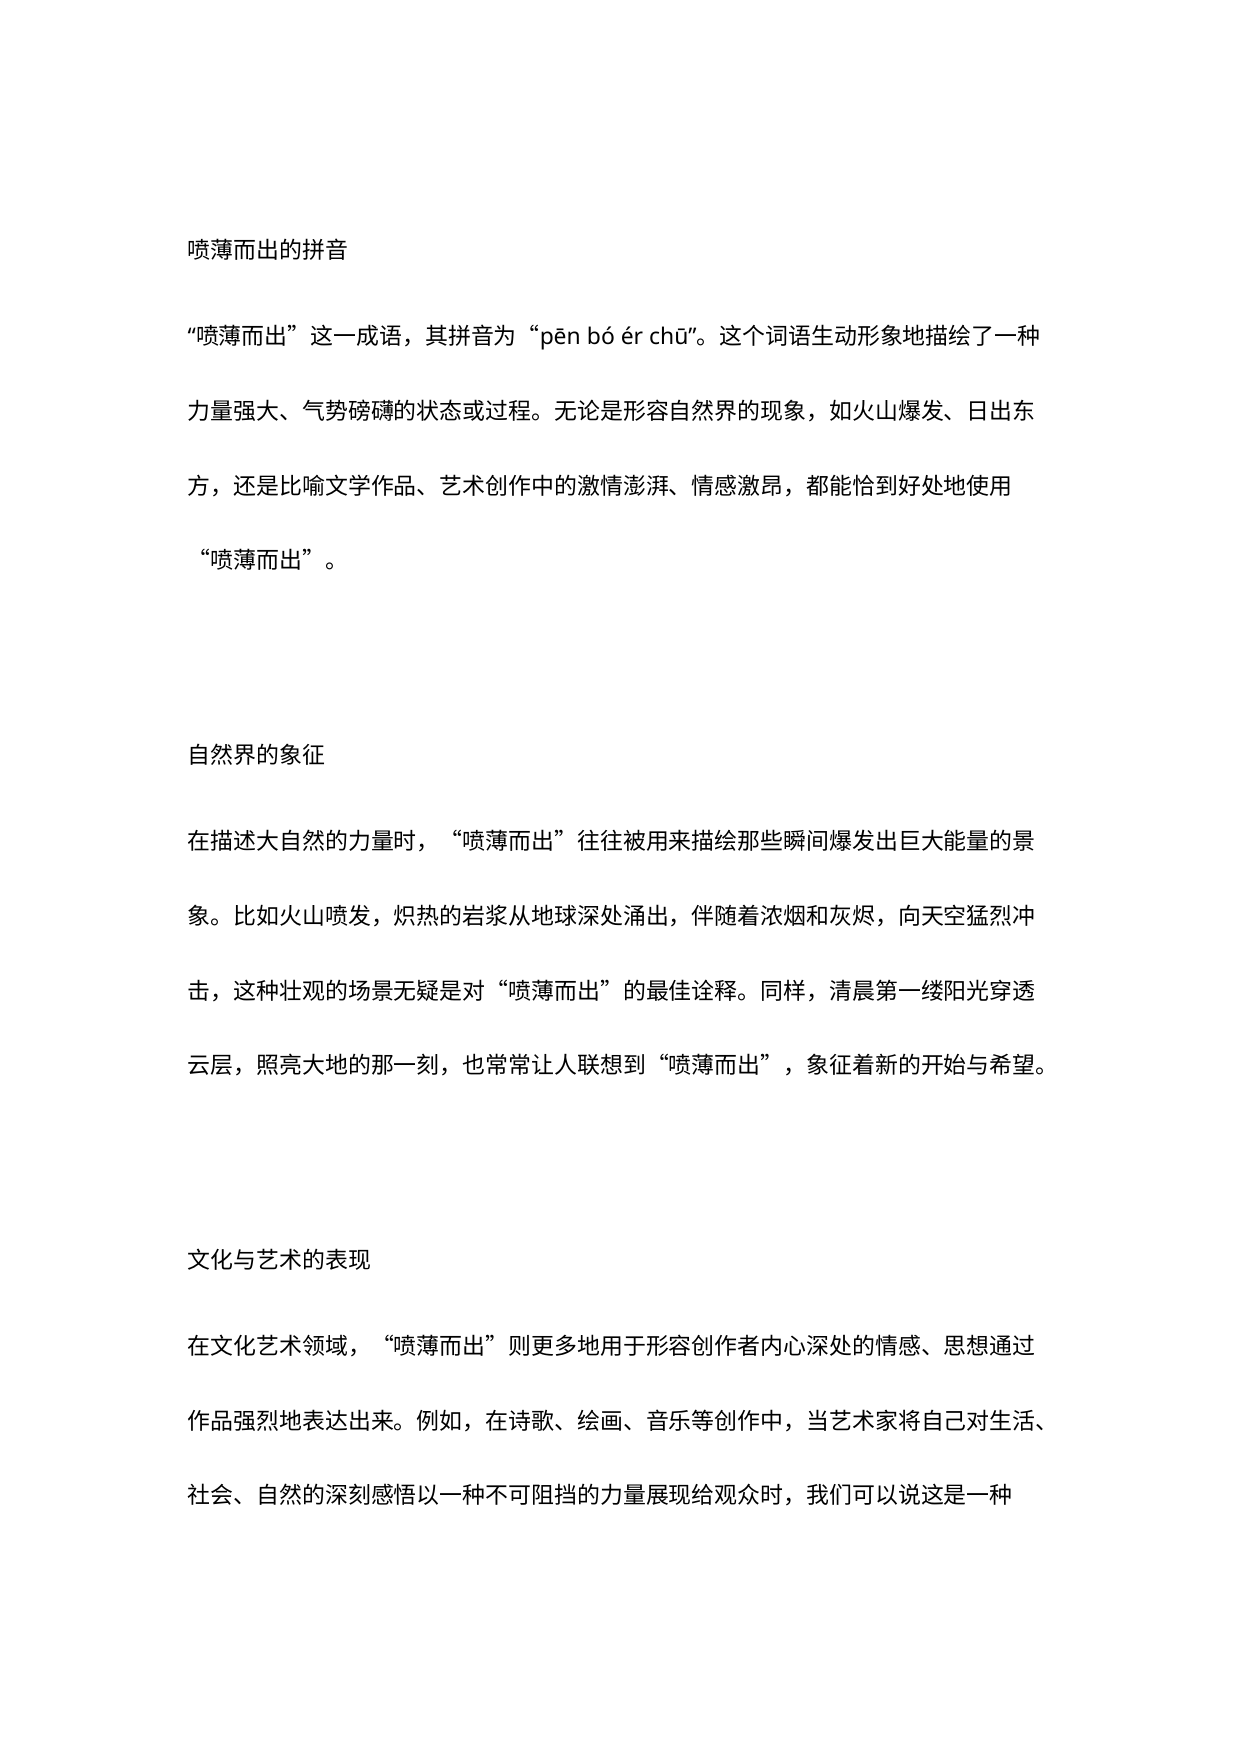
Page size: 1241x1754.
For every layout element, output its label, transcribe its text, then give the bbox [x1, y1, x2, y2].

text “喷薄而出”这一成语，其拼音为“pēn bó ér chū”。这个词语生动形象地描绘了一种力量强大、气势磅礴的状态或过程。无论是形容自然界的现象，如火山爆发、日出东方，还是比喻文学作品、艺术创作中的激情澎湃、情感激昂，都能恰到好处地使用“喷薄而出”。 [187, 302, 1053, 591]
text 喷薄而出的拼音 [187, 216, 1053, 281]
text 自然界的象征 [187, 721, 1053, 786]
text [187, 1312, 1053, 1527]
text 文化与艺术的表现 [187, 1226, 1053, 1291]
text 在描述大自然的力量时，“喷薄而出”往往被用来描绘那些瞬间爆发出巨大能量的景象。比如火山喷发，炽热的岩浆从地球深处涌出，伴随着浓烟和灰烬，向天空猛烈冲击，这种壮观的场景无疑是对“喷薄而出”的最佳诠释。同样，清晨第一缕阳光穿透云层，照亮大地的那一刻，也常常让人联想到“喷薄而出”，象征着新的开始与希望。 [187, 807, 1053, 1096]
